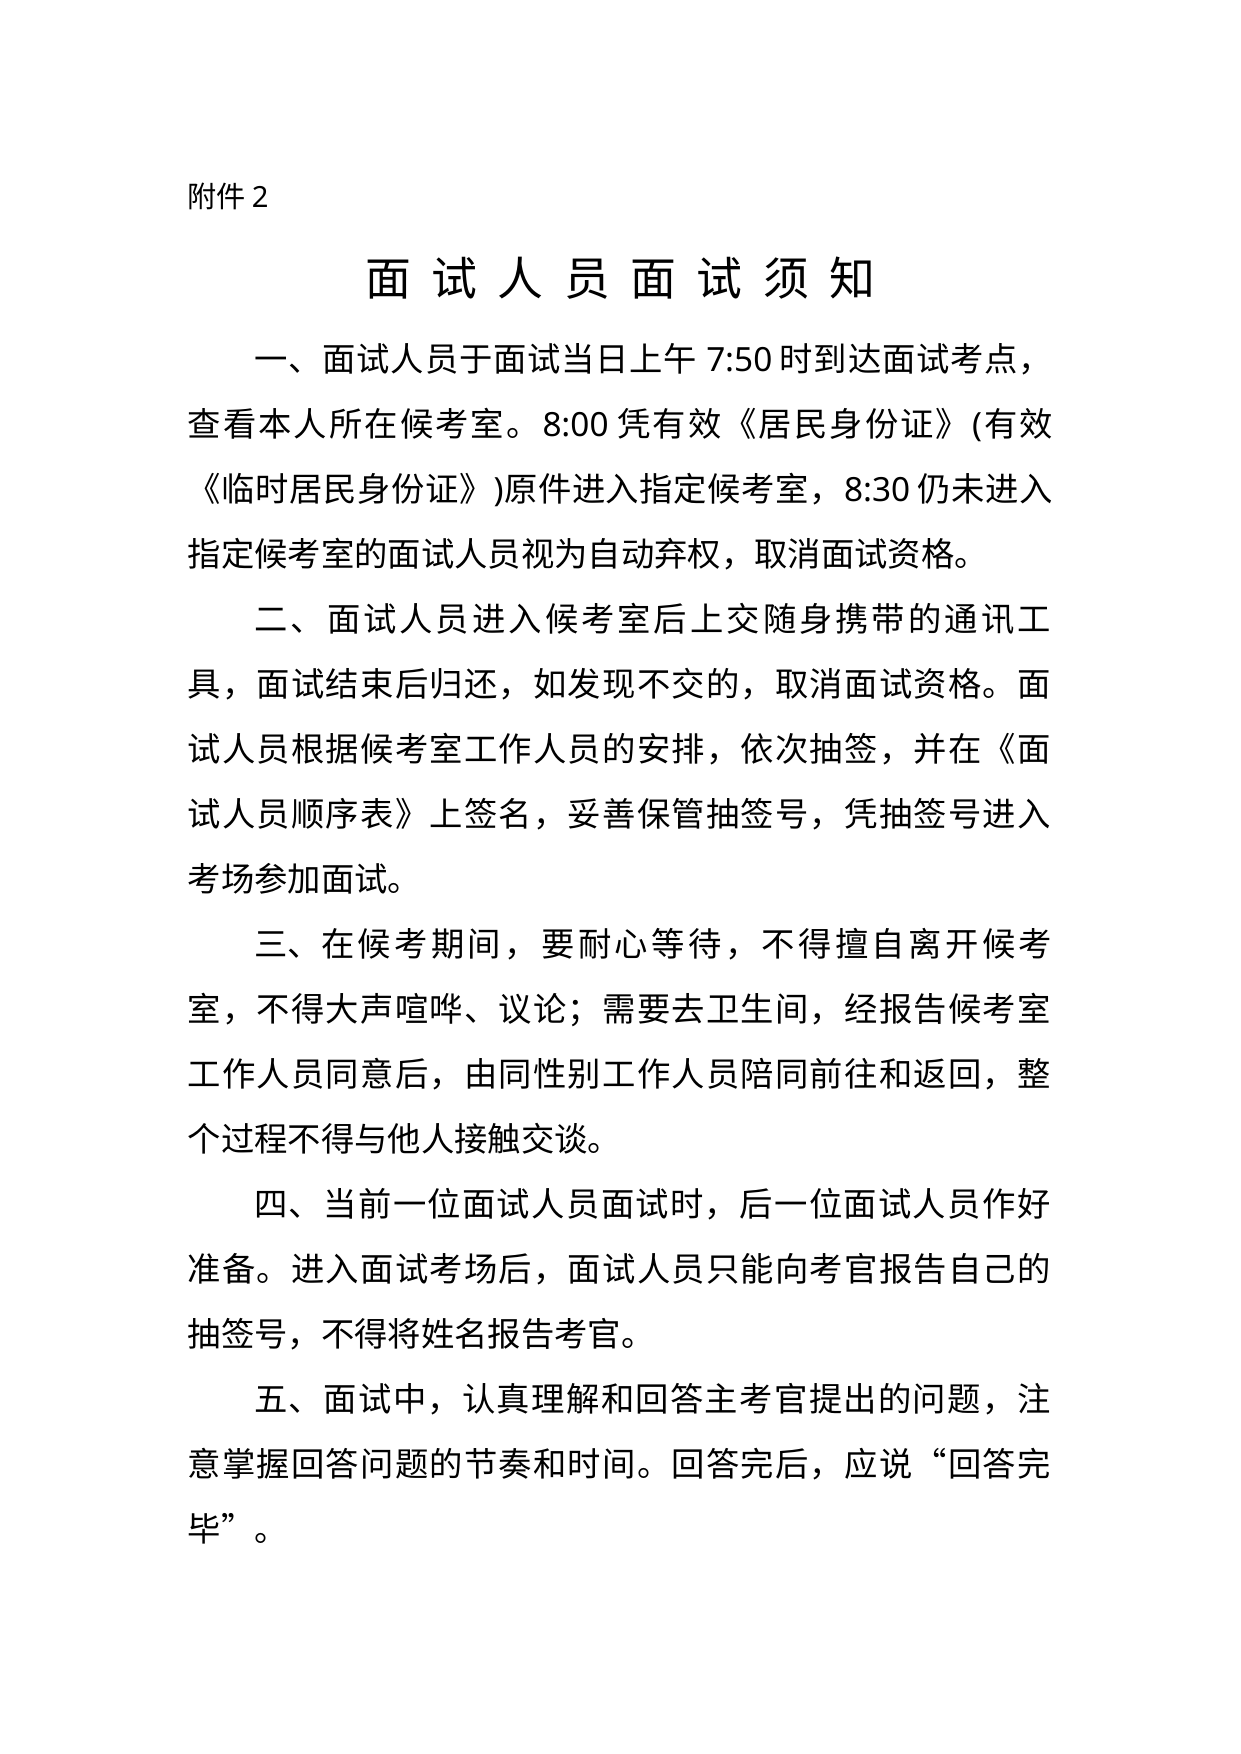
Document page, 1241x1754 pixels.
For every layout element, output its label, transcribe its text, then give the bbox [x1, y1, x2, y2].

text 附件2 [187, 162, 1053, 227]
list 二、面试人员进入候考室后上交随身携带的通讯工具，面试结束后归还，如发现不交的，取消面试资格。面试人员根据候考室工作人员的安排，依次抽签，并在《面试人员顺序表》上签名，妥善保管抽签号，凭抽签号进入考场参加面试。 [187, 584, 1053, 909]
text 面 试 人 员 面 试 须 知 [187, 227, 1053, 324]
list 一、面试人员于面试当日上午7:50时到达面试考点，查看本人所在候考室。8:00凭有效《居民身份证》(有效《临时居民身份证》)原件进入指定候考室，8:30仍未进入指定候考室的面试人员视为自动弃权，取消面试资格。 [187, 324, 1053, 584]
list 五、面试中，认真理解和回答主考官提出的问题，注意掌握回答问题的节奏和时间。回答完后，应说“回答完毕”。 [187, 1364, 1053, 1559]
list 四、当前一位面试人员面试时，后一位面试人员作好准备。进入面试考场后，面试人员只能向考官报告自己的抽签号，不得将姓名报告考官。 [187, 1169, 1053, 1364]
list 在候考期间，要耐心等待，不得擅自离开候考室，不得大声喧哗、议论；需要去卫生间，经报告候考室工作人员同意后，由同性别工作人员陪同前往和返回，整个过程不得与他人接触交谈。 [187, 909, 1053, 1169]
